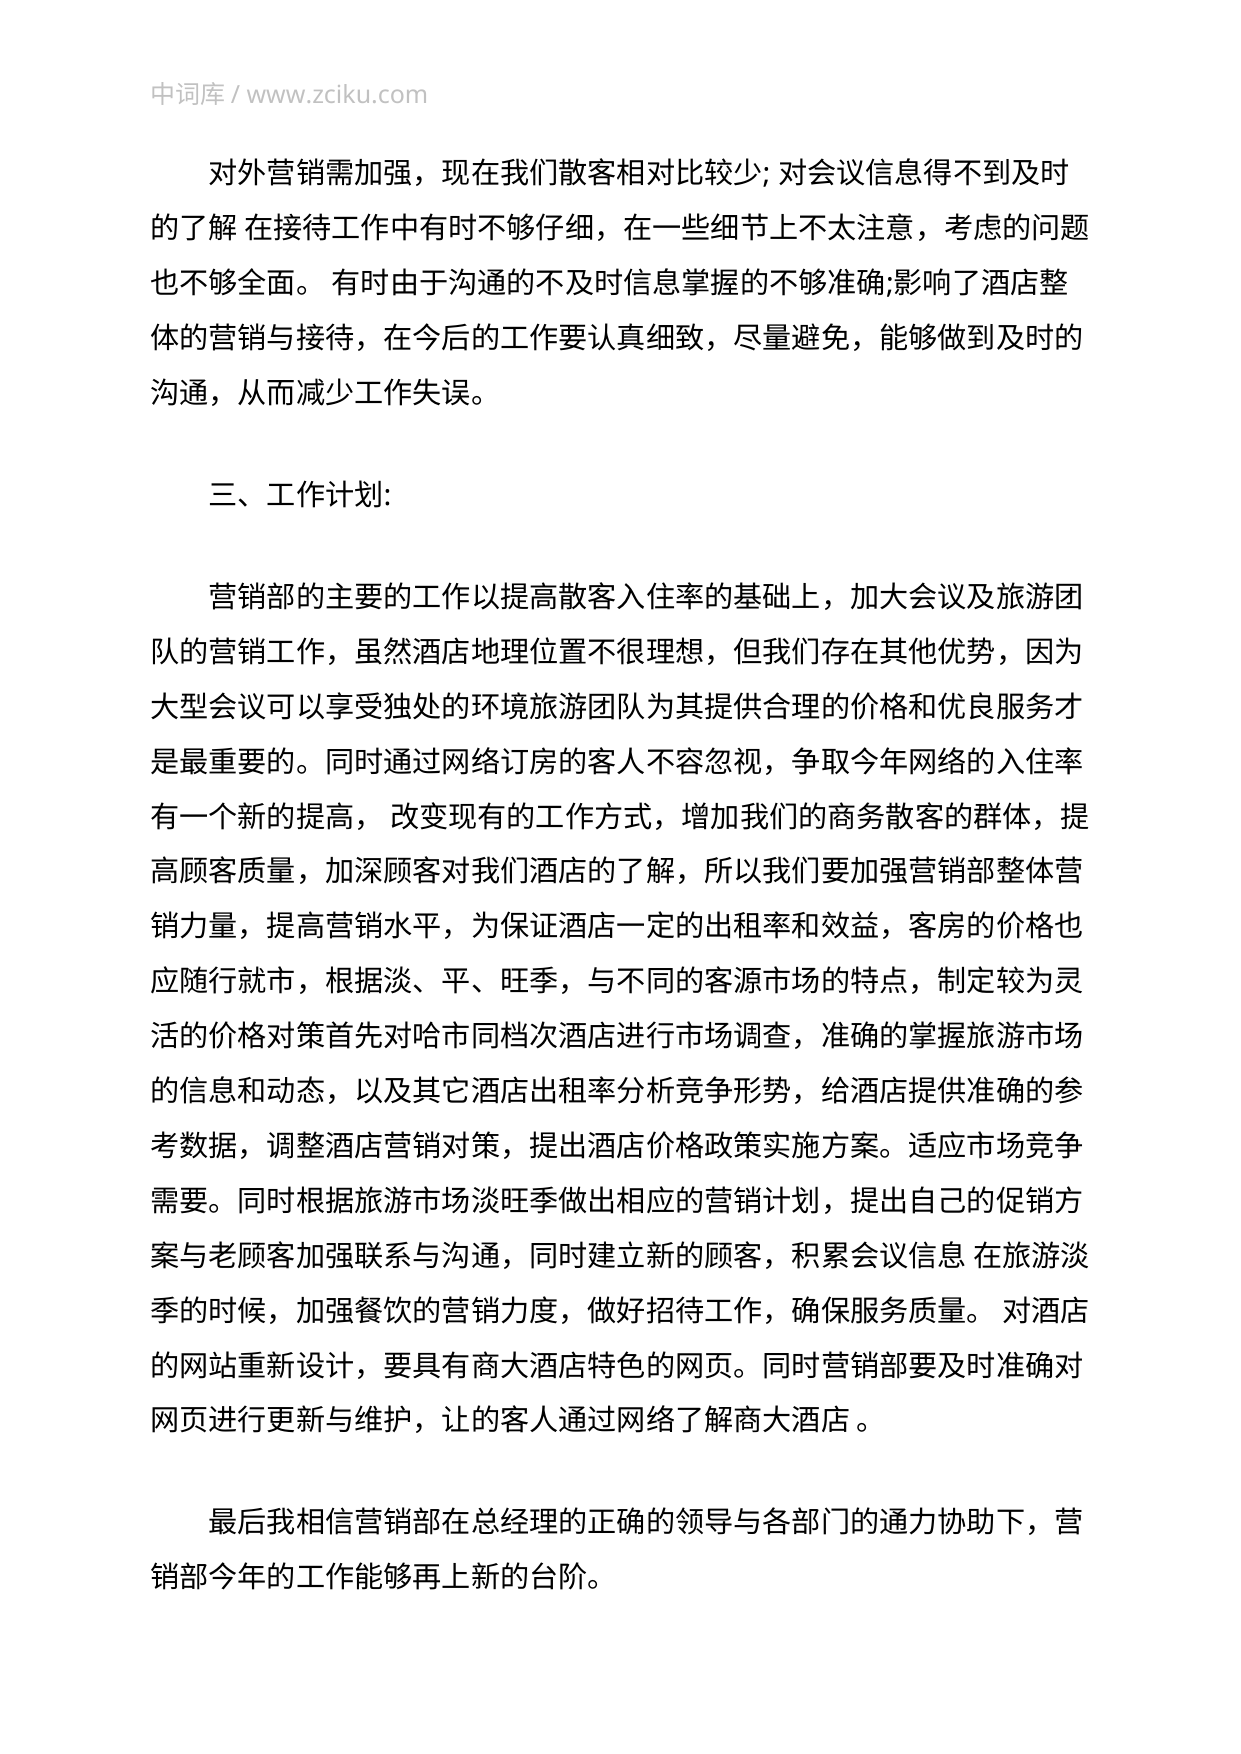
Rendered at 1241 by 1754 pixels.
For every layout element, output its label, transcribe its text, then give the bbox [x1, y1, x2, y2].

text 营销部的主要的工作以提高散客入住率的基础上，加大会议及旅游团队的营销工作，虽然酒店地理位置不很理想，但我们存在其他优势，因为大型会议可以享受独处的环境旅游团队为其提供合理的价格和优良服务才是最重要的。同时通过网络订房的客人不容忽视，争取今年网络的入住率有一个新的提高， 改变现有的工作方式，增加我们的商务散客的群体，提高顾客质量，加深顾客对我们酒店的了解，所以我们要加强营销部整体营销力量，提高营销水平，为保证酒店一定的出租率和效益，客房的价格也应随行就市，根据淡、平、旺季，与不同的客源市场的特点，制定较为灵活的价格对策首先对哈市同档次酒店进行市场调查，准确的掌握旅游市场的信息和动态，以及其它酒店出租率分析竞争形势，给酒店提供准确的参考数据，调整酒店营销对策，提出酒店价格政策实施方案。适应市场竞争需要。同时根据旅游市场淡旺季做出相应的营销计划，提出自己的促销方案与老顾客加强联系与沟通，同时建立新的顾客，积累会议信息 在旅游淡季的时候，加强餐饮的营销力度，做好招待工作，确保服务质量。 对酒店的网站重新设计，要具有商大酒店特色的网页。同时营销部要及时准确对网页进行更新与维护，让的客人通过网络了解商大酒店 。 [150, 573, 1090, 1439]
text 三、工作计划: [150, 472, 1090, 514]
text 最后我相信营销部在总经理的正确的领导与各部门的通力协助下，营销部今年的工作能够再上新的台阶。 [150, 1499, 1090, 1596]
text 对外营销需加强，现在我们散客相对比较少; 对会议信息得不到及时的了解 在接待工作中有时不够仔细，在一些细节上不太注意，考虑的问题也不够全面。 有时由于沟通的不及时信息掌握的不够准确;影响了酒店整体的营销与接待，在今后的工作要认真细致，尽量避免，能够做到及时的沟通，从而减少工作失误。 [150, 150, 1090, 412]
